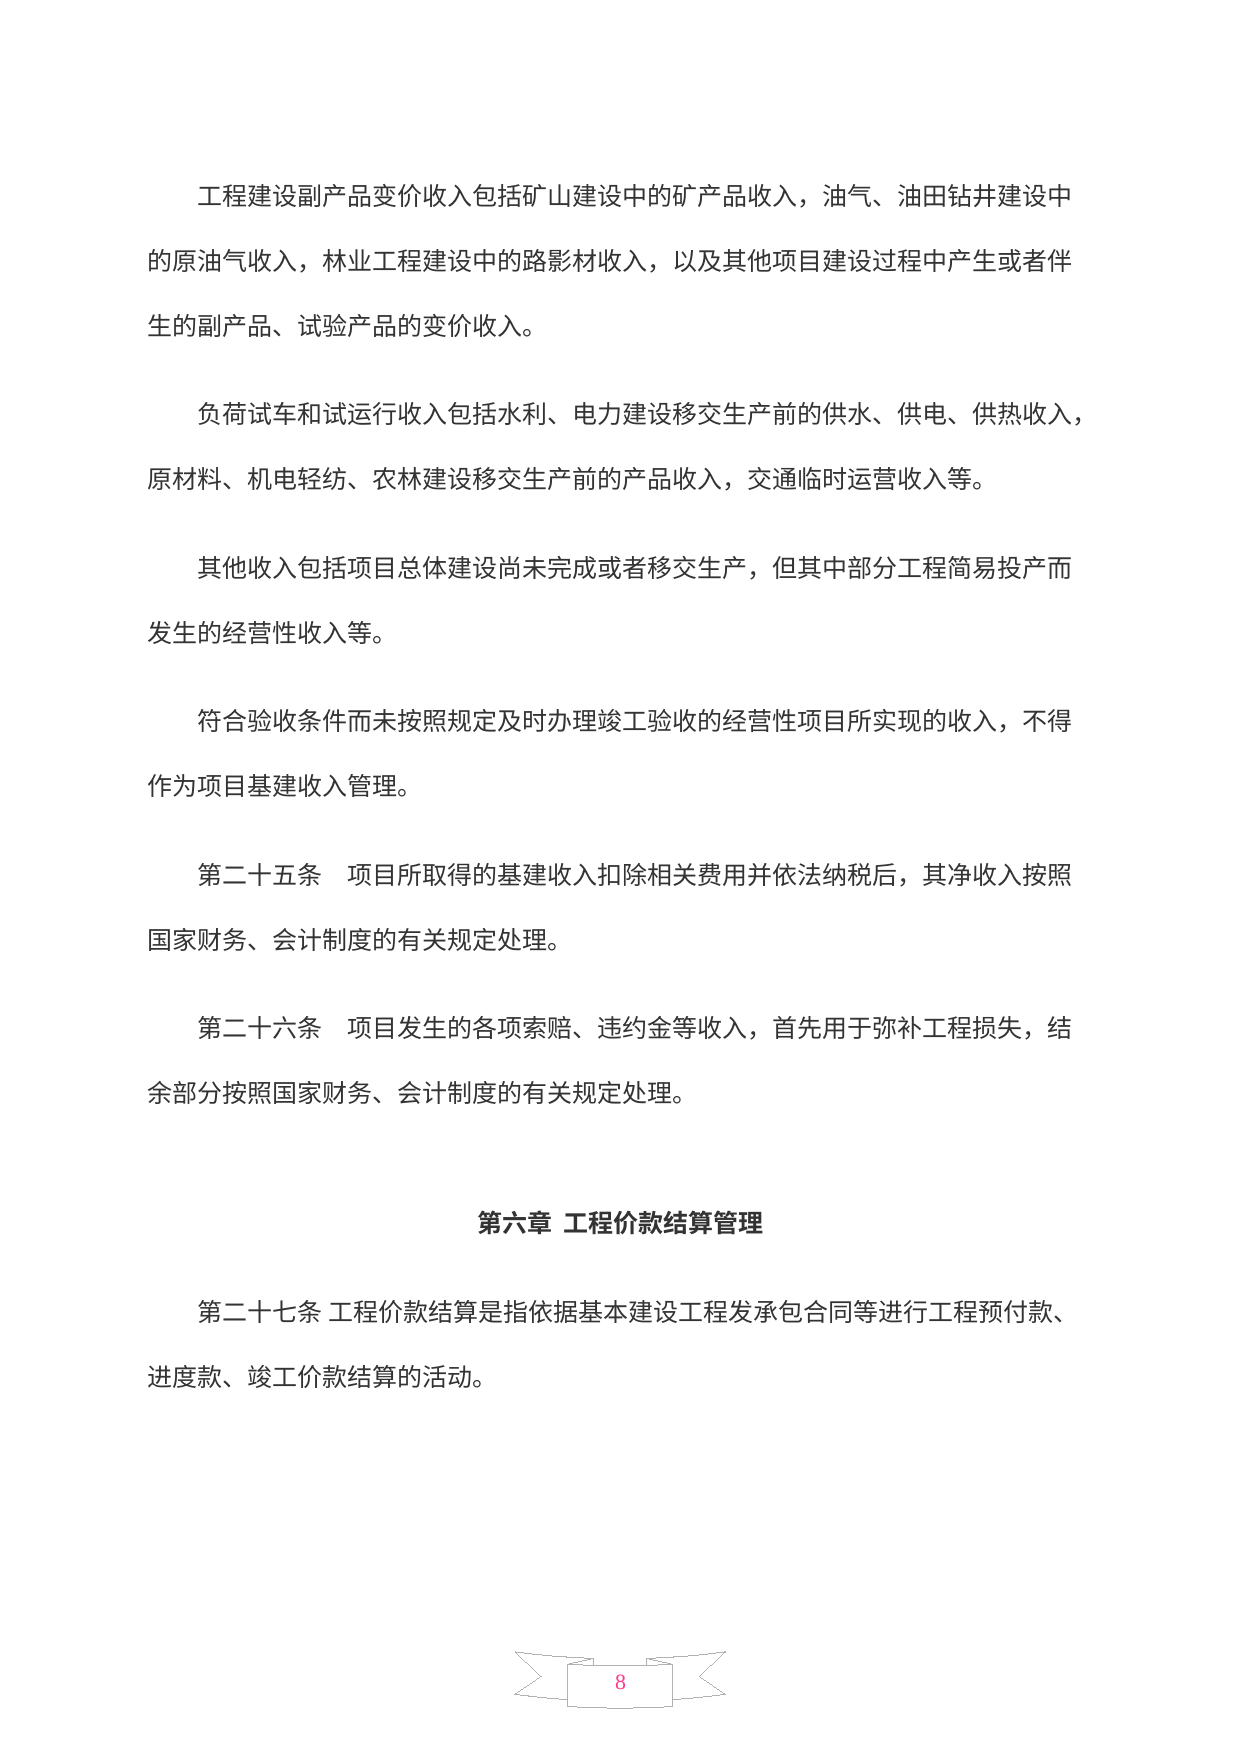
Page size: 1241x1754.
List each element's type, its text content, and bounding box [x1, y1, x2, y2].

text 第二十五条 项目所取得的基建收入扣除相关费用并依法纳税后，其净收入按照国家财务、会计制度的有关规定处理。 [148, 841, 1092, 971]
text 其他收入包括项目总体建设尚未完成或者移交生产，但其中部分工程简易投产而发生的经营性收入等。 [148, 534, 1092, 664]
text 第二十六条 项目发生的各项索赔、违约金等收入，首先用于弥补工程损失，结余部分按照国家财务、会计制度的有关规定处理。 [148, 994, 1092, 1124]
text 工程建设副产品变价收入包括矿山建设中的矿产品收入，油气、油田钻井建设中的原油气收入，林业工程建设中的路影材收入，以及其他项目建设过程中产生或者伴生的副产品、试验产品的变价收入。 [148, 162, 1092, 357]
text 负荷试车和试运行收入包括水利、电力建设移交生产前的供水、供电、供热收入，原材料、机电轻纺、农林建设移交生产前的产品收入，交通临时运营收入等。 [148, 380, 1092, 510]
text 符合验收条件而未按照规定及时办理竣工验收的经营性项目所实现的收入，不得作为项目基建收入管理。 [148, 687, 1092, 817]
text 第二十七条 工程价款结算是指依据基本建设工程发承包合同等进行工程预付款、进度款、竣工价款结算的活动。 [148, 1278, 1092, 1408]
text 第六章 工程价款结算管理 [148, 1189, 1092, 1254]
